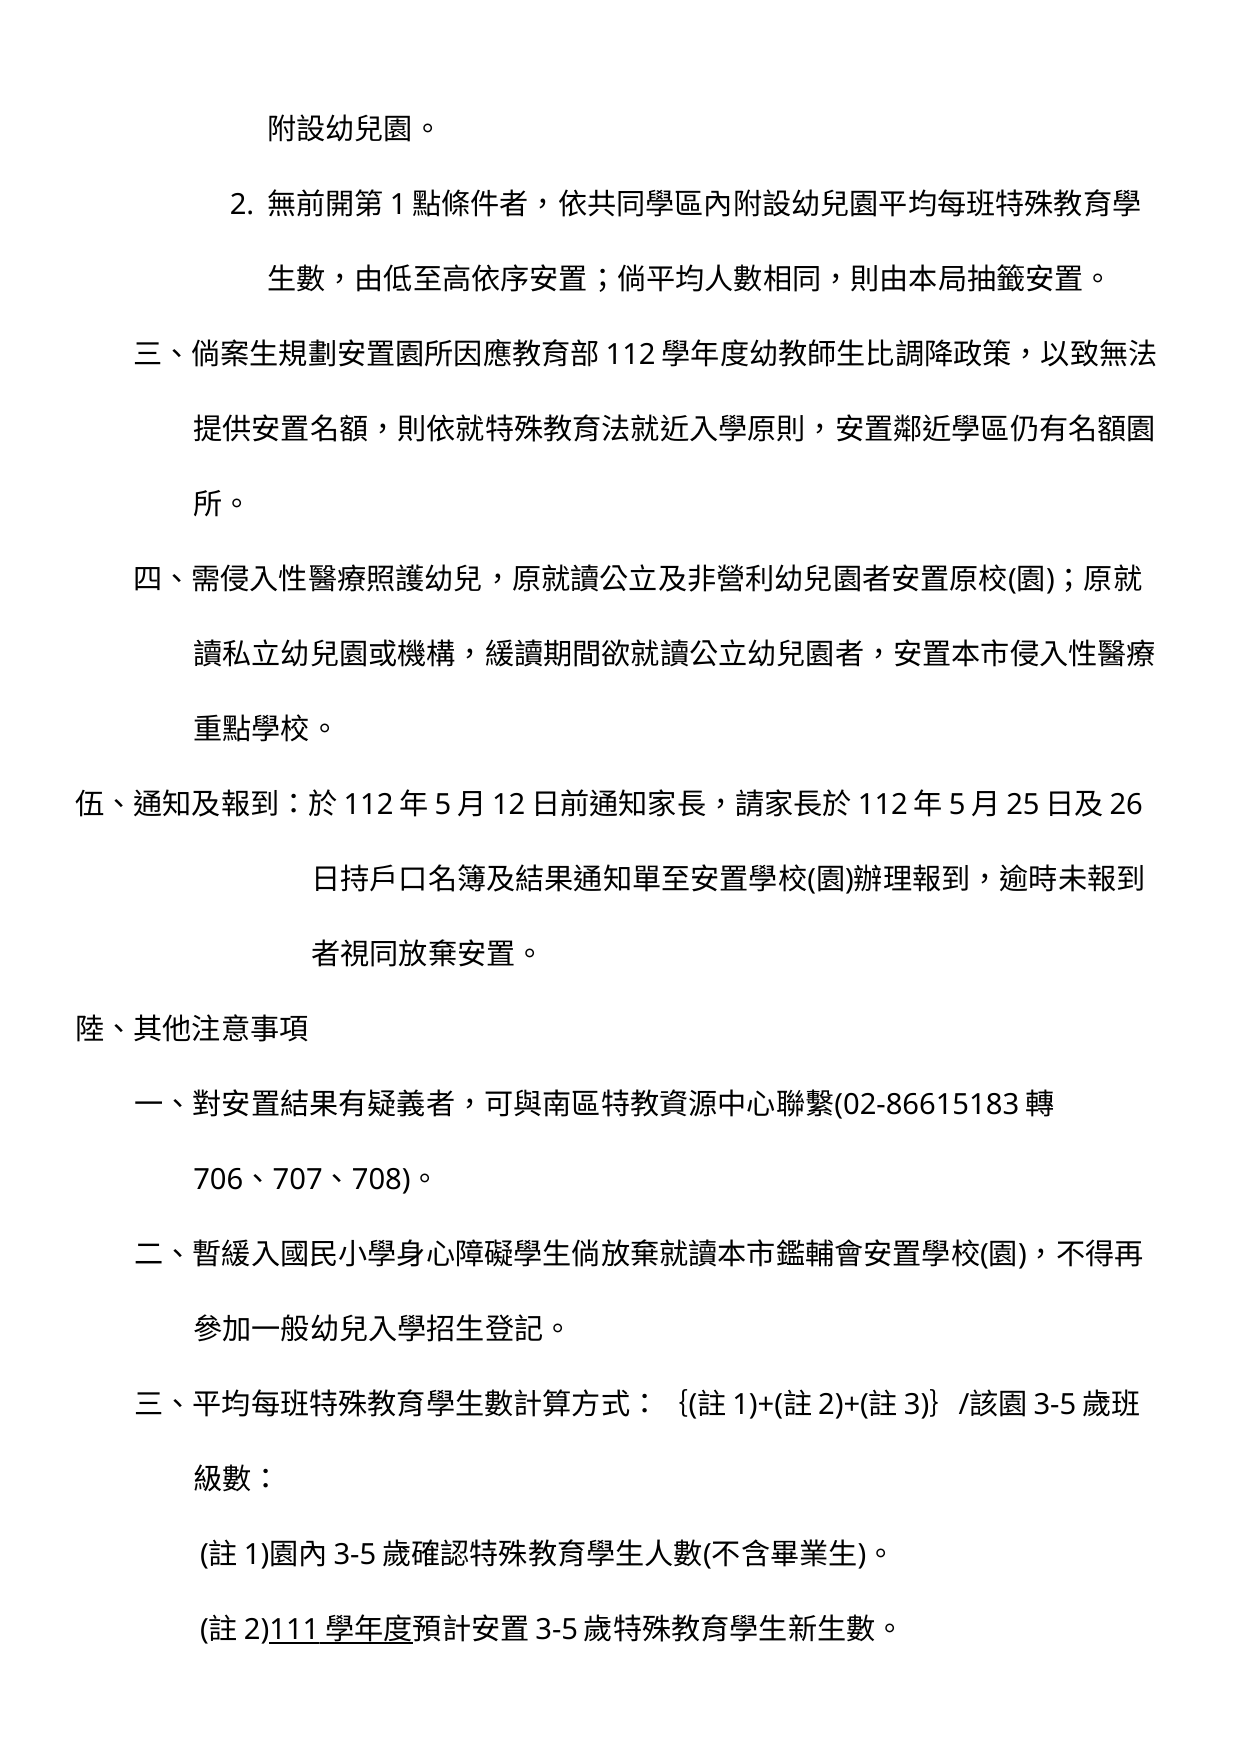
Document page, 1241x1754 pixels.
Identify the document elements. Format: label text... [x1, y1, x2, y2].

list 對安置結果有疑義者，可與南區特教資源中心聯繫(02-86615183轉706、707、708)。 [134, 1064, 1165, 1214]
list 其他注意事項 [75, 989, 1165, 1064]
list 需侵入性醫療照護幼兒，原就讀公立及非營利幼兒園者安置原校(園)；原就讀私立幼兒園或機構，緩讀期間欲就讀公立幼兒園者，安置本市侵入性醫療重點學校。 [133, 539, 1165, 764]
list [229, 89, 1165, 164]
list 通知及報到：於112年5月12日前通知家長，請家長於112年5月25日及26日持戶口名簿及結果通知單至安置學校(園)辦理報到，逾時未報到者視同放棄安置。 [75, 764, 1165, 989]
list 倘案生規劃安置園所因應教育部112學年度幼教師生比調降政策，以致無法提供安置名額，則依就特殊教育法就近入學原則，安置鄰近學區仍有名額園所。 [133, 314, 1165, 539]
list (註1)園內3-5歲確認特殊教育學生人數(不含畢業生)。 [200, 1514, 1165, 1589]
list (註2)111學年度預計安置3-5歲特殊教育學生新生數。 [200, 1589, 1165, 1664]
list 無前開第1點條件者，依共同學區內附設幼兒園平均每班特殊教育學生數，由低至高依序安置；倘平均人數相同，則由本局抽籤安置。 [229, 164, 1165, 314]
list 暫緩入國民小學身心障礙學生倘放棄就讀本市鑑輔會安置學校(園)，不得再參加一般幼兒入學招生登記。 [134, 1214, 1165, 1364]
list 平均每班特殊教育學生數計算方式：｛(註1)+(註2)+(註3)｝/該園3-5歲班級數： [134, 1364, 1165, 1514]
